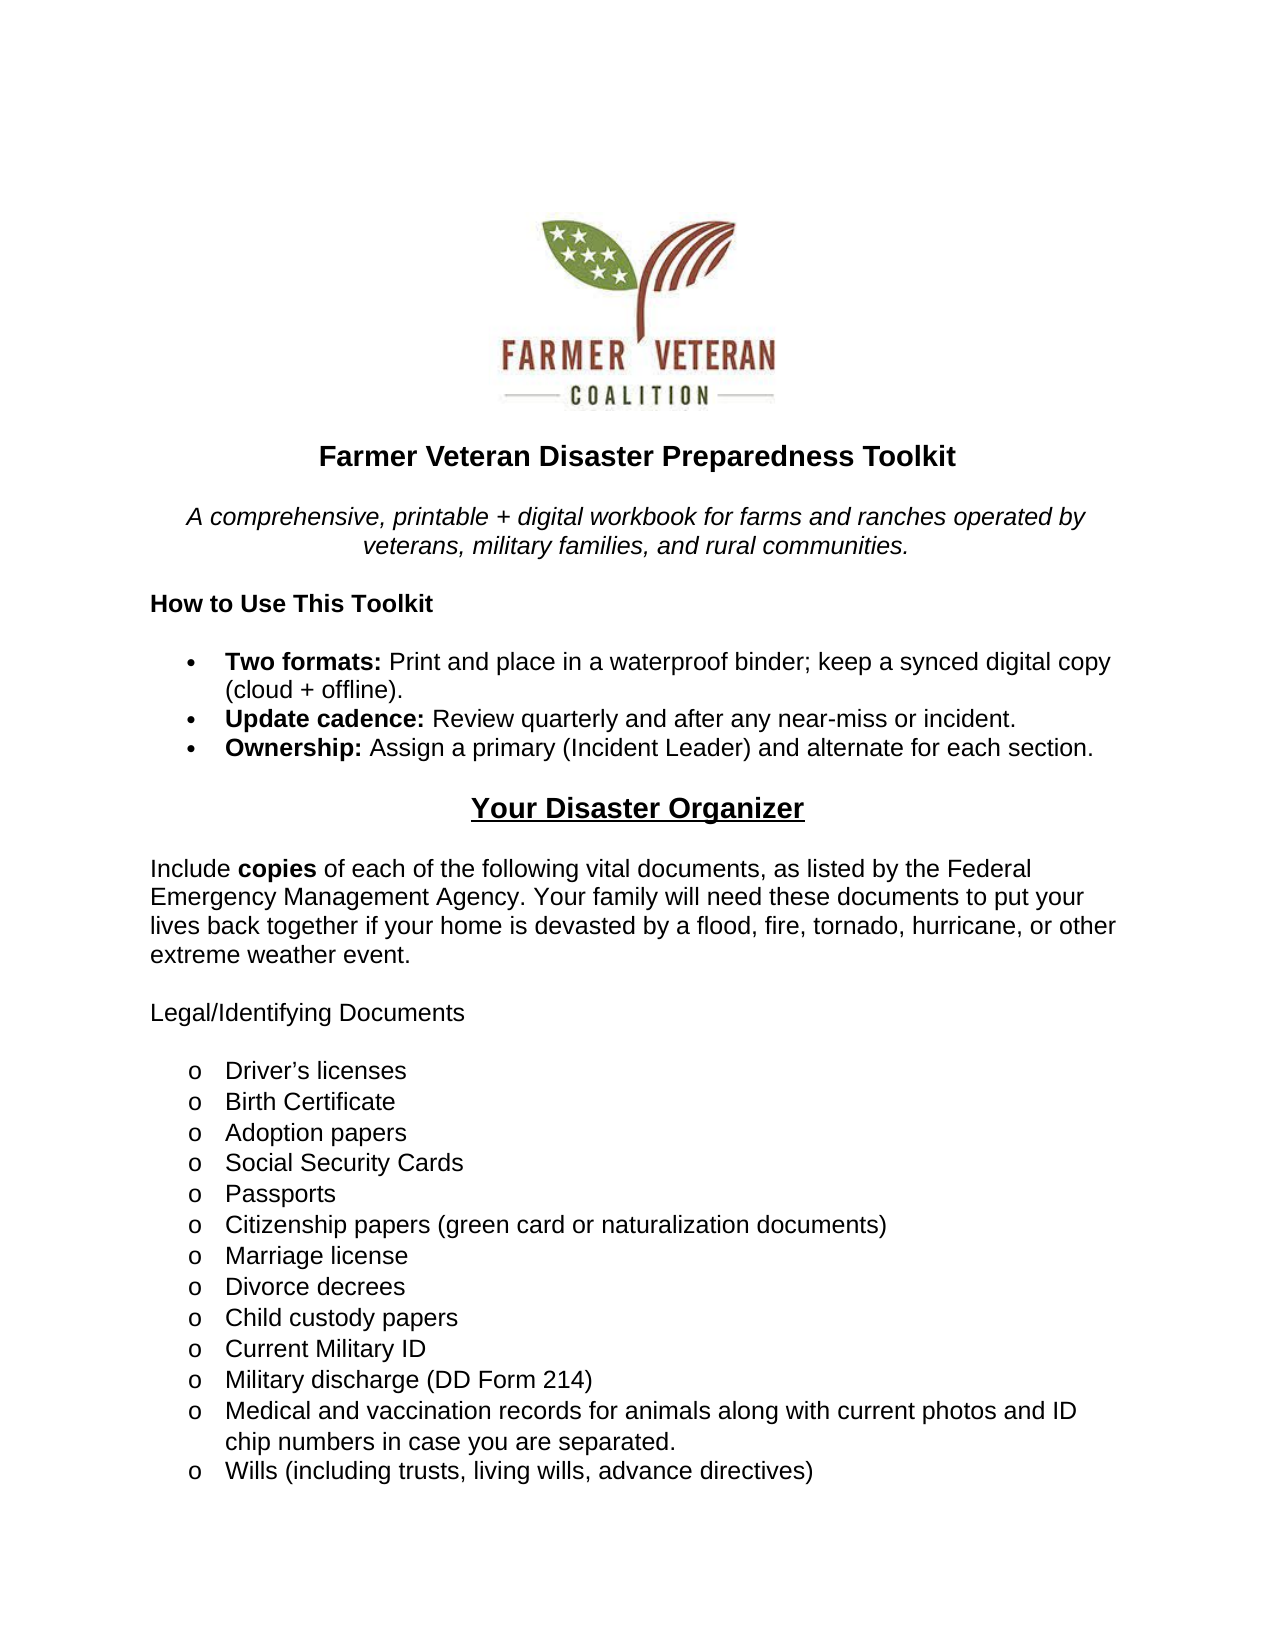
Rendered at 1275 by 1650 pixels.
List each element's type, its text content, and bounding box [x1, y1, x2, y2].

list Passports [187, 1179, 1125, 1210]
list Medical and vaccination records for animals along with current photos and ID chip numbers in case you are separated. [187, 1396, 1125, 1456]
text Include copies of each of the following vital documents, as listed by the Federal Emergency Management Agency. Your family will need these documents to put your lives back together if your home is devasted by a flood, fire, tornado, hurricane, or other extreme weather event. [150, 853, 1125, 968]
list Military discharge (DD Form 214) [187, 1365, 1125, 1396]
text Legal/Identifying Documents [150, 998, 1125, 1026]
list Current Military ID [187, 1334, 1125, 1365]
list Update cadence: Review quarterly and after any near-miss or incident. [187, 704, 1125, 733]
text A comprehensive, printable + digital workbook for farms and ranches operated by veterans, military families, and rural communities. [150, 502, 1125, 559]
list Wills (including trusts, living wills, advance directives) [187, 1456, 1125, 1487]
list Divorce decrees [187, 1272, 1125, 1303]
list Two formats: Print and place in a waterproof binder; keep a synced digital copy (cloud + offline). [187, 647, 1125, 704]
list Citizenship papers (green card or naturalization documents) [187, 1210, 1125, 1241]
list Marriage license [187, 1241, 1125, 1272]
list Ownership: Assign a primary (Incident Leader) and alternate for each section. [187, 733, 1125, 762]
list Social Security Cards [187, 1148, 1125, 1179]
list Adoption papers [187, 1117, 1125, 1148]
text Your Disaster Organizer [150, 791, 1125, 824]
text How to Use This Toolkit [150, 589, 1125, 617]
text Farmer Veteran Disaster Preparedness Toolkit [150, 439, 1125, 473]
list Child custody papers [187, 1303, 1125, 1334]
list Driver’s licenses [187, 1056, 1125, 1087]
list Birth Certificate [187, 1087, 1125, 1117]
